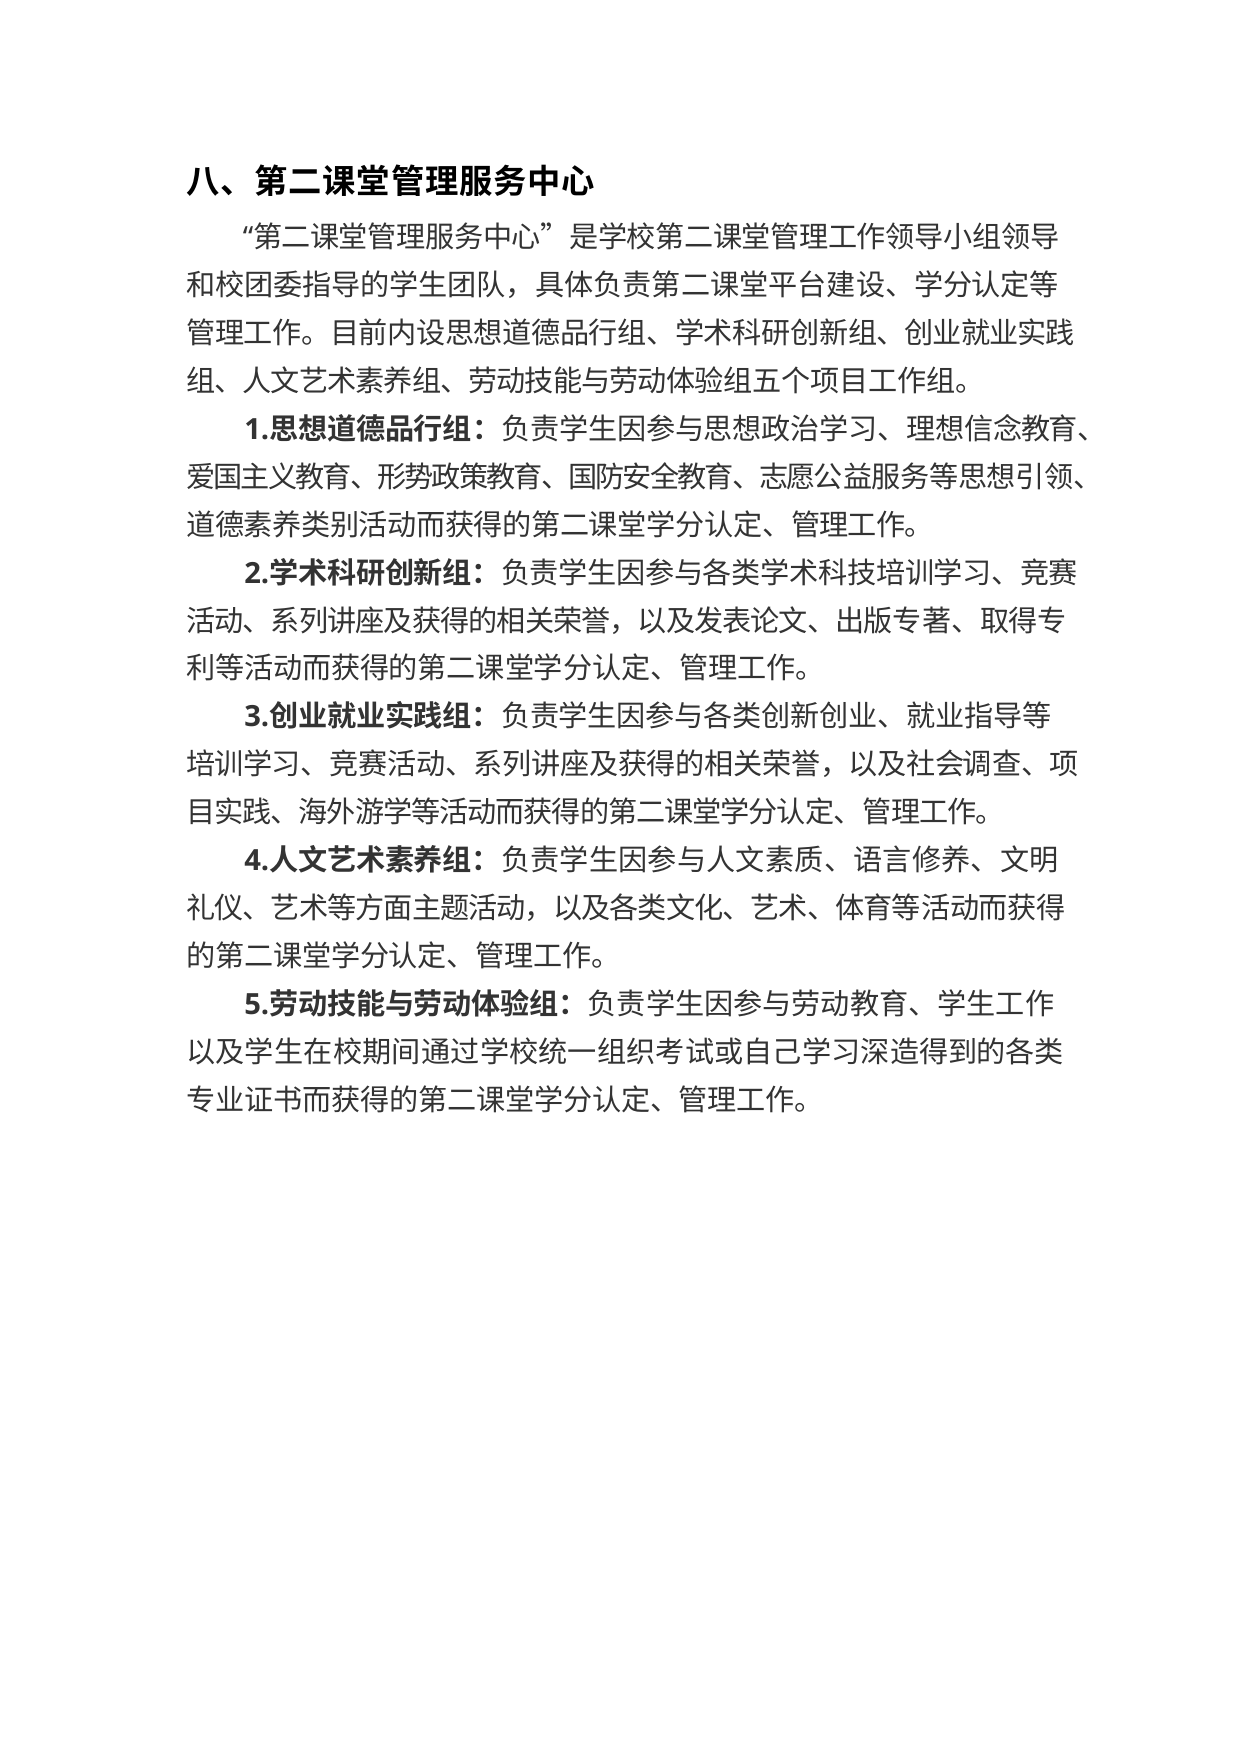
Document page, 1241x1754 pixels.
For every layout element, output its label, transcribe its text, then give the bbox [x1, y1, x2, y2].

text 2.学术科研创新组：负责学生因参与各类学术科技培训学习、竞赛活动、系列讲座及获得的相关荣誉，以及发表论文、出版专著、取得专利等活动而获得的第二课堂学分认定、管理工作。 [186, 545, 1079, 688]
text 5.劳动技能与劳动体验组：负责学生因参与劳动教育、学生工作以及学生在校期间通过学校统一组织考试或自己学习深造得到的各类专业证书而获得的第二课堂学分认定、管理工作。 [186, 976, 1079, 1120]
text 3.创业就业实践组：负责学生因参与各类创新创业、就业指导等培训学习、竞赛活动、系列讲座及获得的相关荣誉，以及社会调查、项目实践、海外游学等活动而获得的第二课堂学分认定、管理工作。 [186, 688, 1079, 832]
text 1.思想道德品行组：负责学生因参与思想政治学习、理想信念教育、爱国主义教育、形势政策教育、国防安全教育、志愿公益服务等思想引领、道德素养类别活动而获得的第二课堂学分认定、管理工作。 [186, 401, 1079, 545]
text “第二课堂管理服务中心”是学校第二课堂管理工作领导小组领导和校团委指导的学生团队，具体负责第二课堂平台建设、学分认定等管理工作。目前内设思想道德品行组、学术科研创新组、创业就业实践组、人文艺术素养组、劳动技能与劳动体验组五个项目工作组。 [186, 209, 1079, 401]
text 4.人文艺术素养组：负责学生因参与人文素质、语言修养、文明礼仪、艺术等方面主题活动，以及各类文化、艺术、体育等活动而获得的第二课堂学分认定、管理工作。 [186, 832, 1079, 976]
text 八、第二课堂管理服务中心 [186, 155, 1079, 203]
